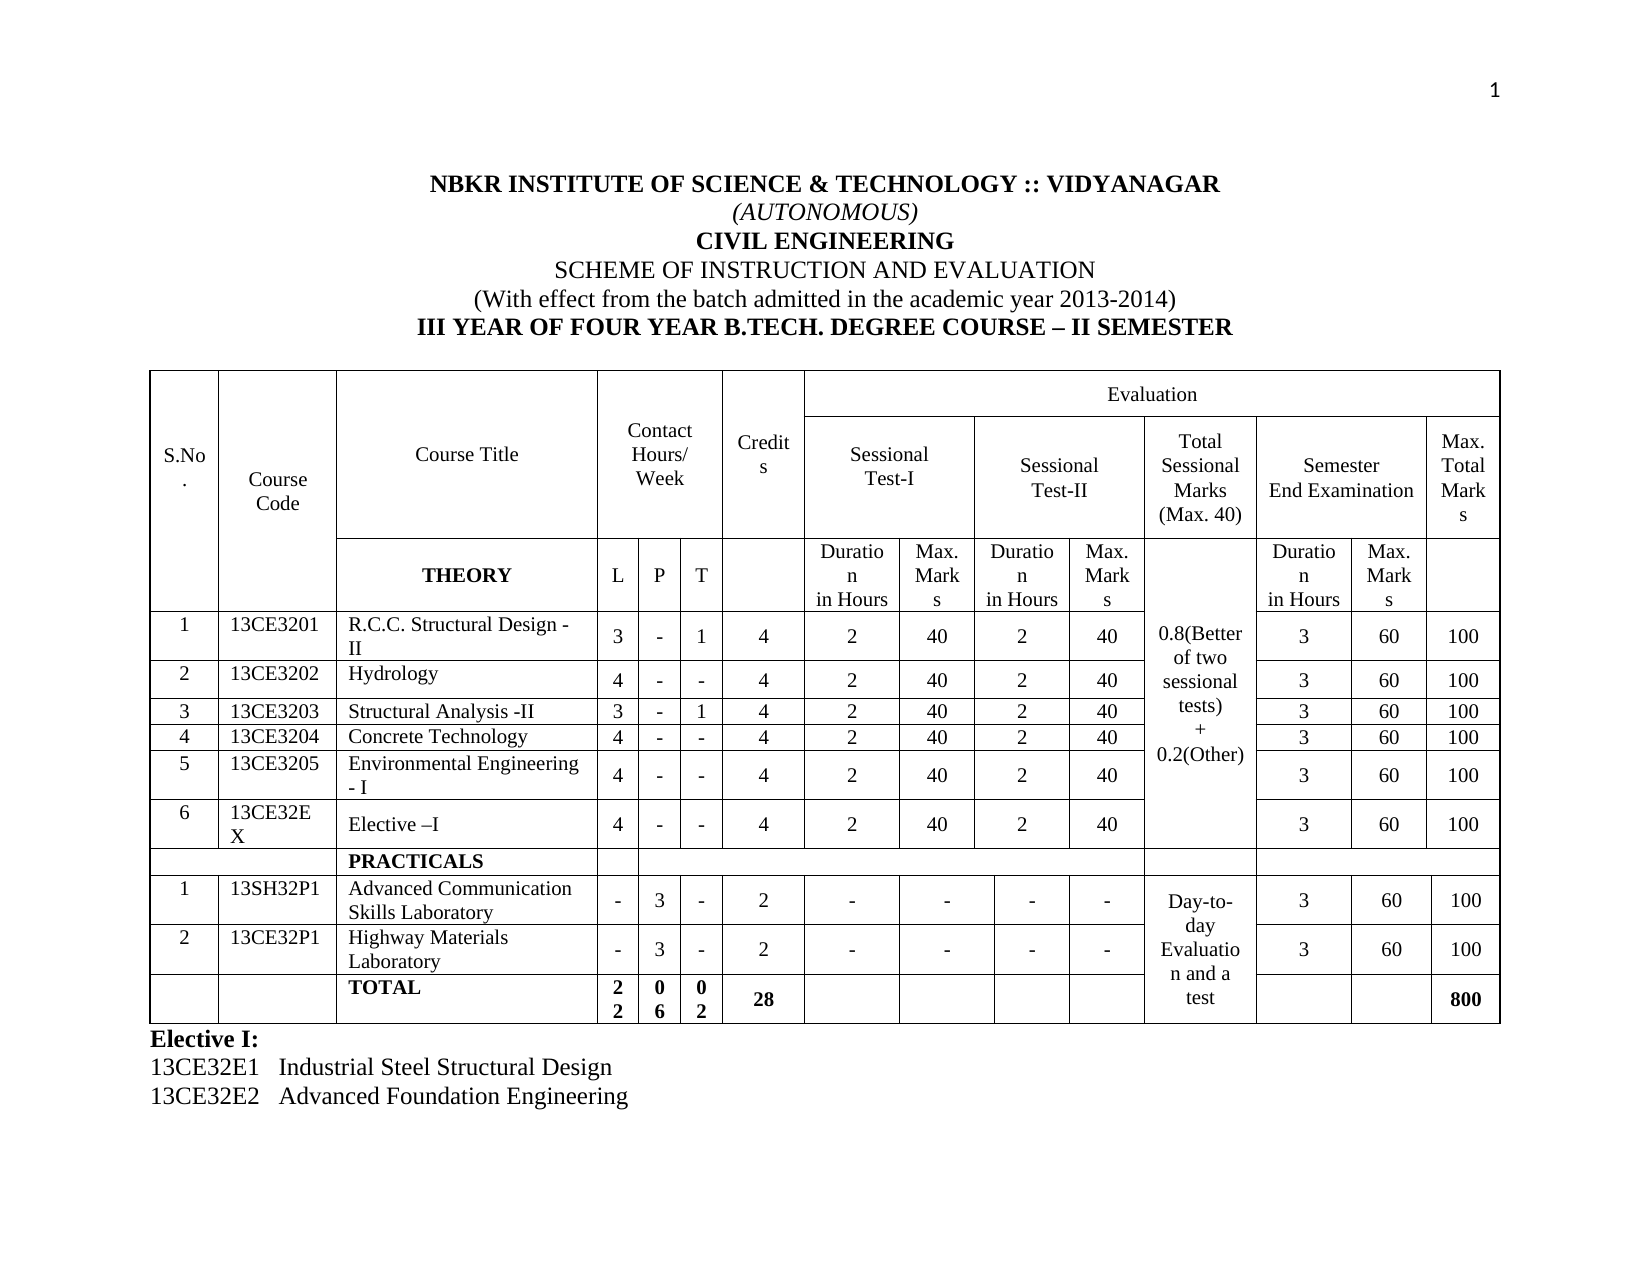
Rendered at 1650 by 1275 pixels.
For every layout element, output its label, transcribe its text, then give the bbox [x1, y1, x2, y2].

table_cell - [900, 876, 994, 924]
table_cell 13CE32EX [219, 800, 336, 848]
table_cell Hydrology [337, 661, 597, 698]
table_cell 60 [1352, 876, 1431, 924]
table_cell [1070, 975, 1144, 1023]
table_cell Advanced Communication Skills Laboratory [337, 876, 597, 924]
table_cell 2 [975, 800, 1069, 848]
table_cell 3 [151, 699, 218, 723]
table_cell 2 [151, 925, 218, 973]
table_cell - [900, 925, 994, 973]
table_cell 1 [681, 699, 722, 723]
table_cell 6 [151, 800, 218, 848]
table_cell 22 [598, 975, 638, 1023]
table_cell [1257, 975, 1351, 1023]
table_cell 2 [975, 699, 1069, 723]
text 13CE32E1 Industrial Steel Structural Design [150, 1052, 1500, 1081]
table_cell 100 [1427, 661, 1499, 698]
table_cell 40 [1070, 612, 1144, 660]
table_cell 4 [723, 699, 804, 723]
table_cell T [681, 539, 722, 611]
table_cell 4 [723, 751, 804, 799]
table_cell [219, 975, 336, 1023]
table_cell 4 [723, 725, 804, 749]
table_cell TOTAL [337, 975, 597, 1023]
table_cell [1257, 849, 1499, 875]
table_cell 40 [900, 699, 974, 723]
table_cell 100 [1427, 725, 1499, 749]
table_cell 2 [805, 800, 899, 848]
table_cell 3 [639, 925, 680, 973]
text SCHEME OF INSTRUCTION AND EVALUATION [150, 255, 1500, 284]
table_cell 13CE3205 [219, 751, 336, 799]
table_cell - [598, 925, 638, 973]
table_cell 60 [1352, 699, 1426, 723]
table_cell 2 [805, 751, 899, 799]
table_cell - [995, 876, 1069, 924]
table_cell - [681, 661, 722, 698]
table_cell 3 [639, 876, 680, 924]
table_cell - [639, 800, 680, 848]
table_cell - [639, 699, 680, 723]
table_cell [598, 849, 638, 875]
table_cell 2 [723, 876, 804, 924]
table_cell 3 [598, 612, 638, 660]
table_cell - [995, 925, 1069, 973]
table_cell 100 [1427, 800, 1499, 848]
table_cell 40 [1070, 661, 1144, 698]
table_cell 02 [681, 975, 722, 1023]
table_cell Max. Total Marks [1427, 417, 1499, 538]
table_cell - [639, 751, 680, 799]
table_cell 4 [598, 725, 638, 749]
table_cell Semester End Examination [1257, 417, 1426, 538]
table_cell 3 [1257, 725, 1351, 749]
text III YEAR OF FOUR YEAR B.TECH. DEGREE COURSE – II SEMESTER [150, 312, 1500, 341]
table_cell Sessional Test-I [805, 417, 974, 538]
table_cell 40 [900, 751, 974, 799]
table_cell [805, 975, 899, 1023]
table_cell Max. Marks [1070, 539, 1144, 611]
table_cell Total Sessional Marks (Max. 40) [1145, 417, 1256, 538]
table_cell [639, 849, 1144, 875]
table_cell 4 [151, 725, 218, 749]
table_cell 100 [1432, 925, 1499, 973]
table_cell Duration in Hours [805, 539, 899, 611]
text CIVIL ENGINEERING [150, 226, 1500, 255]
table_cell 800 [1432, 975, 1499, 1023]
table_cell 100 [1427, 751, 1499, 799]
table_cell 13SH32P1 [219, 876, 336, 924]
table_cell 13CE3204 [219, 725, 336, 749]
table_cell 3 [1257, 699, 1351, 723]
table_cell [1352, 975, 1431, 1023]
table_cell 2 [151, 661, 218, 698]
table_cell Environmental Engineering - I [337, 751, 597, 799]
table_header Course Title [337, 371, 597, 538]
table_cell 13CE32P1 [219, 925, 336, 973]
table_cell 60 [1352, 800, 1426, 848]
table_cell 2 [975, 612, 1069, 660]
table_cell 1 [151, 612, 218, 660]
table_cell - [805, 876, 899, 924]
table_cell - [598, 876, 638, 924]
table_cell 2 [805, 661, 899, 698]
table_cell - [681, 876, 722, 924]
table_cell Highway Materials Laboratory [337, 925, 597, 973]
table_cell 2 [723, 925, 804, 973]
table_cell Duration in Hours [1257, 539, 1351, 611]
table_header Credits [723, 371, 804, 538]
table_cell L [598, 539, 638, 611]
table_cell 4 [598, 800, 638, 848]
table_cell 13CE3201 [219, 612, 336, 660]
table_cell 40 [900, 661, 974, 698]
table_cell 1 [151, 876, 218, 924]
table_cell 60 [1352, 612, 1426, 660]
table_cell - [1070, 876, 1144, 924]
table_cell 40 [1070, 699, 1144, 723]
table_cell - [681, 751, 722, 799]
text 13CE32E2 Advanced Foundation Engineering [150, 1081, 1500, 1110]
table_cell 60 [1352, 751, 1426, 799]
table_cell 2 [975, 725, 1069, 749]
table_cell 60 [1352, 725, 1426, 749]
table_header S.No. [151, 371, 218, 611]
table_cell 40 [1070, 751, 1144, 799]
table_cell [900, 975, 994, 1023]
table_cell 3 [1257, 925, 1351, 973]
text (With effect from the batch admitted in the academic year 2013-2014) [150, 284, 1500, 312]
table_cell - [1070, 925, 1144, 973]
table_cell 2 [975, 661, 1069, 698]
text (AUTONOMOUS) [150, 197, 1500, 226]
text NBKR INSTITUTE OF SCIENCE & TECHNOLOGY :: VIDYANAGAR [150, 169, 1500, 197]
table_cell 3 [1257, 751, 1351, 799]
table_cell 3 [598, 699, 638, 723]
table_cell 3 [1257, 612, 1351, 660]
table_cell [995, 975, 1069, 1023]
table_cell - [805, 925, 899, 973]
table_cell Max. Marks [1352, 539, 1426, 611]
table_cell Structural Analysis -II [337, 699, 597, 723]
table_header Contact Hours/ Week [598, 371, 722, 538]
table_cell 60 [1352, 925, 1431, 973]
table_cell 2 [975, 751, 1069, 799]
table_cell - [639, 725, 680, 749]
table_cell 100 [1427, 699, 1499, 723]
table_cell 4 [723, 661, 804, 698]
table_header Evaluation [805, 371, 1499, 416]
table_cell 100 [1432, 876, 1499, 924]
table_cell 2 [805, 725, 899, 749]
table_cell 40 [900, 800, 974, 848]
table_cell - [639, 612, 680, 660]
table_cell Elective –I [337, 800, 597, 848]
table_cell PRACTICALS [337, 849, 597, 875]
table_cell 13CE3203 [219, 699, 336, 723]
table_cell 2 [805, 612, 899, 660]
table_cell [1427, 539, 1499, 611]
table_cell 1 [681, 612, 722, 660]
table_cell - [681, 925, 722, 973]
table_cell 40 [900, 725, 974, 749]
table_cell P [639, 539, 680, 611]
table_cell [151, 975, 218, 1023]
table_cell 3 [1257, 800, 1351, 848]
table_cell [151, 849, 336, 875]
table_cell Max. Marks [900, 539, 974, 611]
table_cell 0.8(Better of two sessional tests) + 0.2(Other) [1145, 539, 1256, 848]
table_cell - [681, 725, 722, 749]
table_cell 40 [1070, 800, 1144, 848]
table_cell 40 [900, 612, 974, 660]
table_cell 3 [1257, 876, 1351, 924]
table_cell Concrete Technology [337, 725, 597, 749]
table_cell 4 [598, 751, 638, 799]
table_cell - [639, 661, 680, 698]
table_cell Day-to-day Evaluation and a test [1145, 876, 1256, 1023]
table_cell 3 [1257, 661, 1351, 698]
table_cell Sessional Test-II [975, 417, 1144, 538]
table_cell THEORY [337, 539, 597, 611]
table_cell 4 [723, 800, 804, 848]
text Elective I: [150, 1024, 1500, 1052]
table_cell [1145, 849, 1256, 875]
table_cell Duration in Hours [975, 539, 1069, 611]
table_cell 4 [723, 612, 804, 660]
table_cell 100 [1427, 612, 1499, 660]
table_cell R.C.C. Structural Design - II [337, 612, 597, 660]
table_cell 40 [1070, 725, 1144, 749]
table_cell 28 [723, 975, 804, 1023]
table_cell 13CE3202 [219, 661, 336, 698]
table_cell 06 [639, 975, 680, 1023]
table_cell 2 [805, 699, 899, 723]
table_cell [723, 539, 804, 611]
table_header Course Code [219, 371, 336, 611]
table_cell 60 [1352, 661, 1426, 698]
table_cell 5 [151, 751, 218, 799]
table_cell - [681, 800, 722, 848]
table_cell 4 [598, 661, 638, 698]
